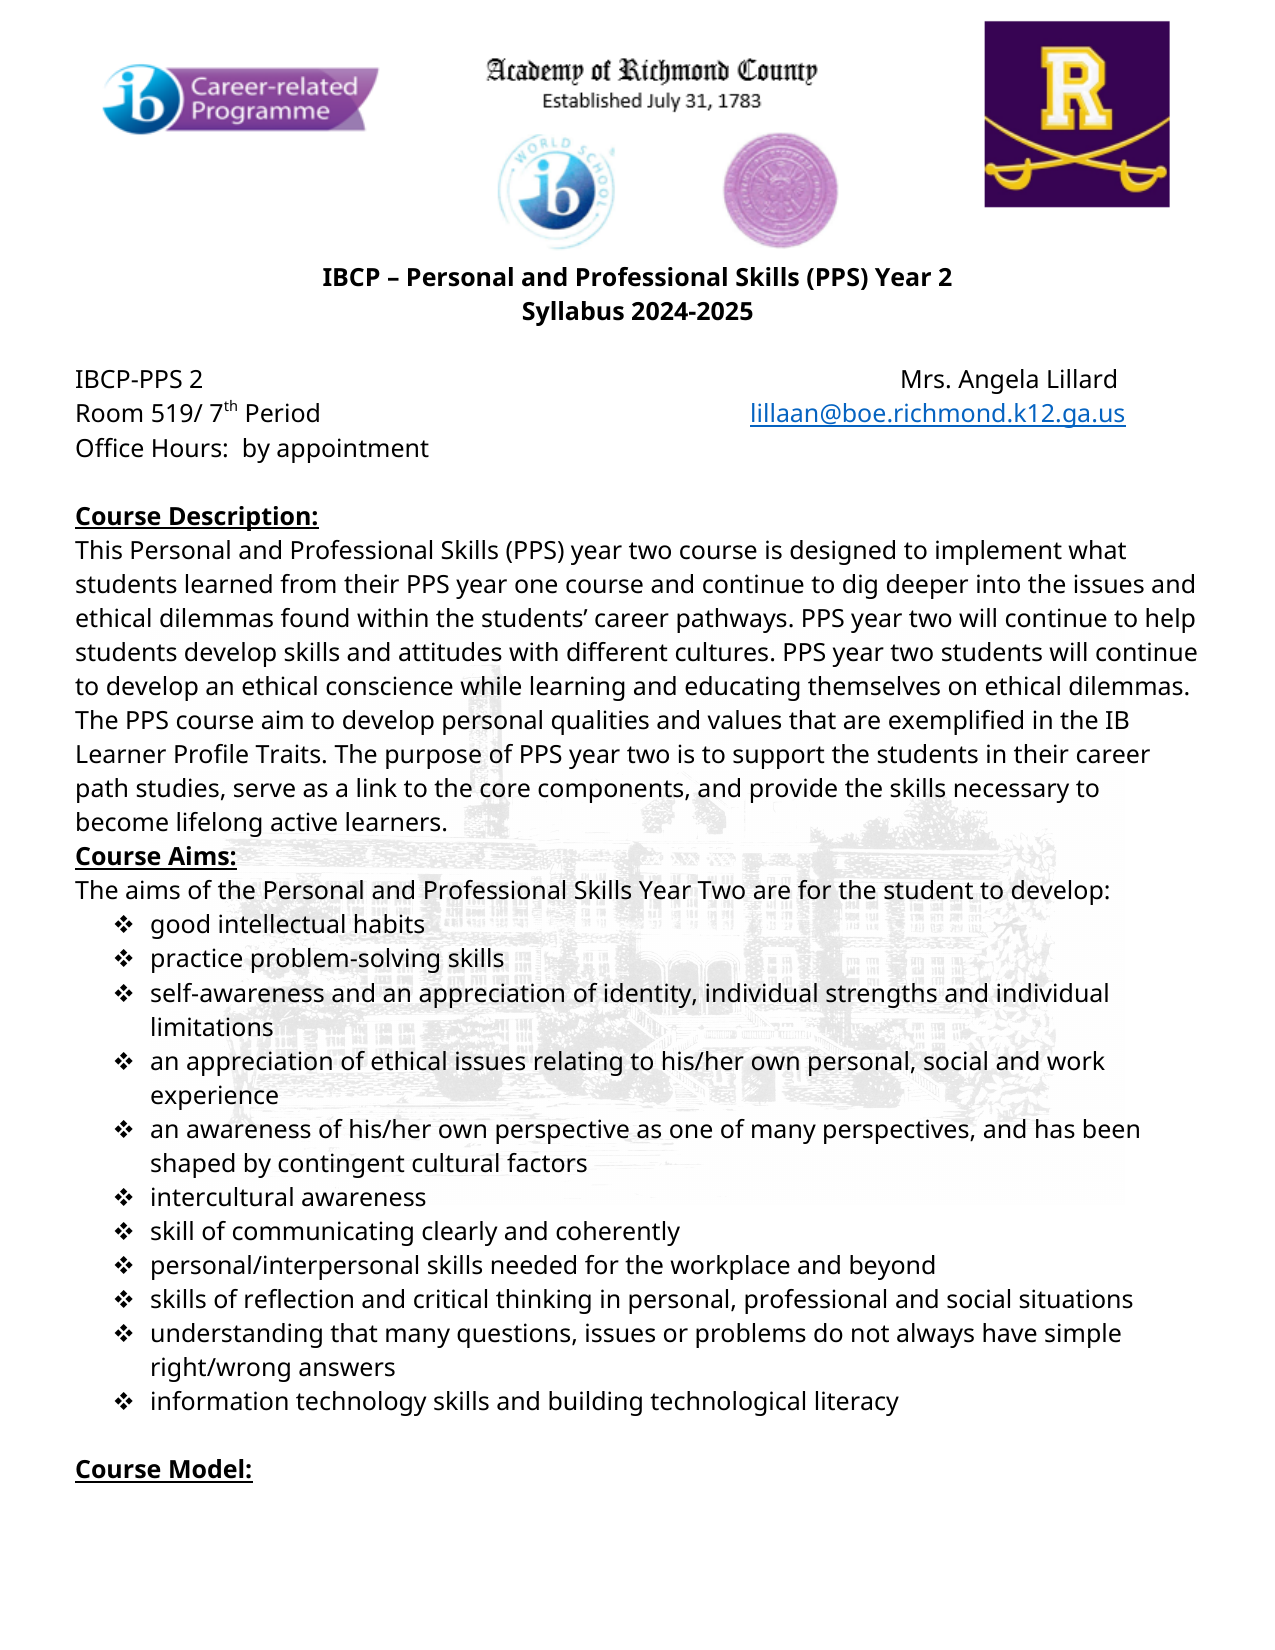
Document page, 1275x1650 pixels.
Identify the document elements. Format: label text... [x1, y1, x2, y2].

list information technology skills and building technological literacy [112, 1384, 1200, 1418]
picture [75, 15, 1200, 258]
text Course Aims: [75, 839, 1200, 873]
list skill of communicating clearly and coherently [112, 1214, 1200, 1248]
text Syllabus 2024-2025 [75, 294, 1200, 328]
text Course Model: [75, 1452, 1200, 1486]
text IBCP-PPS 2 Mrs. Angela Lillard [75, 362, 1200, 396]
list good intellectual habits [112, 907, 1200, 941]
list personal/interpersonal skills needed for the workplace and beyond [112, 1248, 1200, 1282]
text Course Description: [75, 498, 1200, 532]
list practice problem-solving skills [112, 941, 1200, 975]
text This Personal and Professional Skills (PPS) year two course is designed to implement what students learned from their PPS year one course and continue to dig deeper into the issues and ethical dilemmas found within the students’ career pathways. PPS year two will continue to help students develop skills and attitudes with different cultures. PPS year two students will continue to develop an ethical conscience while learning and educating themselves on ethical dilemmas. The PPS course aim to develop personal qualities and values that are exemplified in the IB Learner Profile Traits. The purpose of PPS year two is to support the students in their career path studies, serve as a link to the core components, and provide the skills necessary to become lifelong active learners. [75, 532, 1200, 839]
list skills of reflection and critical thinking in personal, professional and social situations [112, 1282, 1200, 1316]
list an awareness of his/her own perspective as one of many perspectives, and has been shaped by contingent cultural factors [112, 1111, 1200, 1179]
list understanding that many questions, issues or problems do not always have simple right/wrong answers [112, 1316, 1200, 1384]
list self-awareness and an appreciation of identity, individual strengths and individual limitations [112, 975, 1200, 1043]
list intercultural awareness [112, 1179, 1200, 1214]
text Room 519/ 7th Period lillaan@boe.richmond.k12.ga.us [75, 396, 1200, 430]
text The aims of the Personal and Professional Skills Year Two are for the student to develop: [75, 873, 1200, 907]
list an appreciation of ethical issues relating to his/her own personal, social and work experience [112, 1043, 1200, 1111]
text IBCP – Personal and Professional Skills (PPS) Year 2 [75, 260, 1200, 294]
text Office Hours: by appointment [75, 430, 1200, 464]
